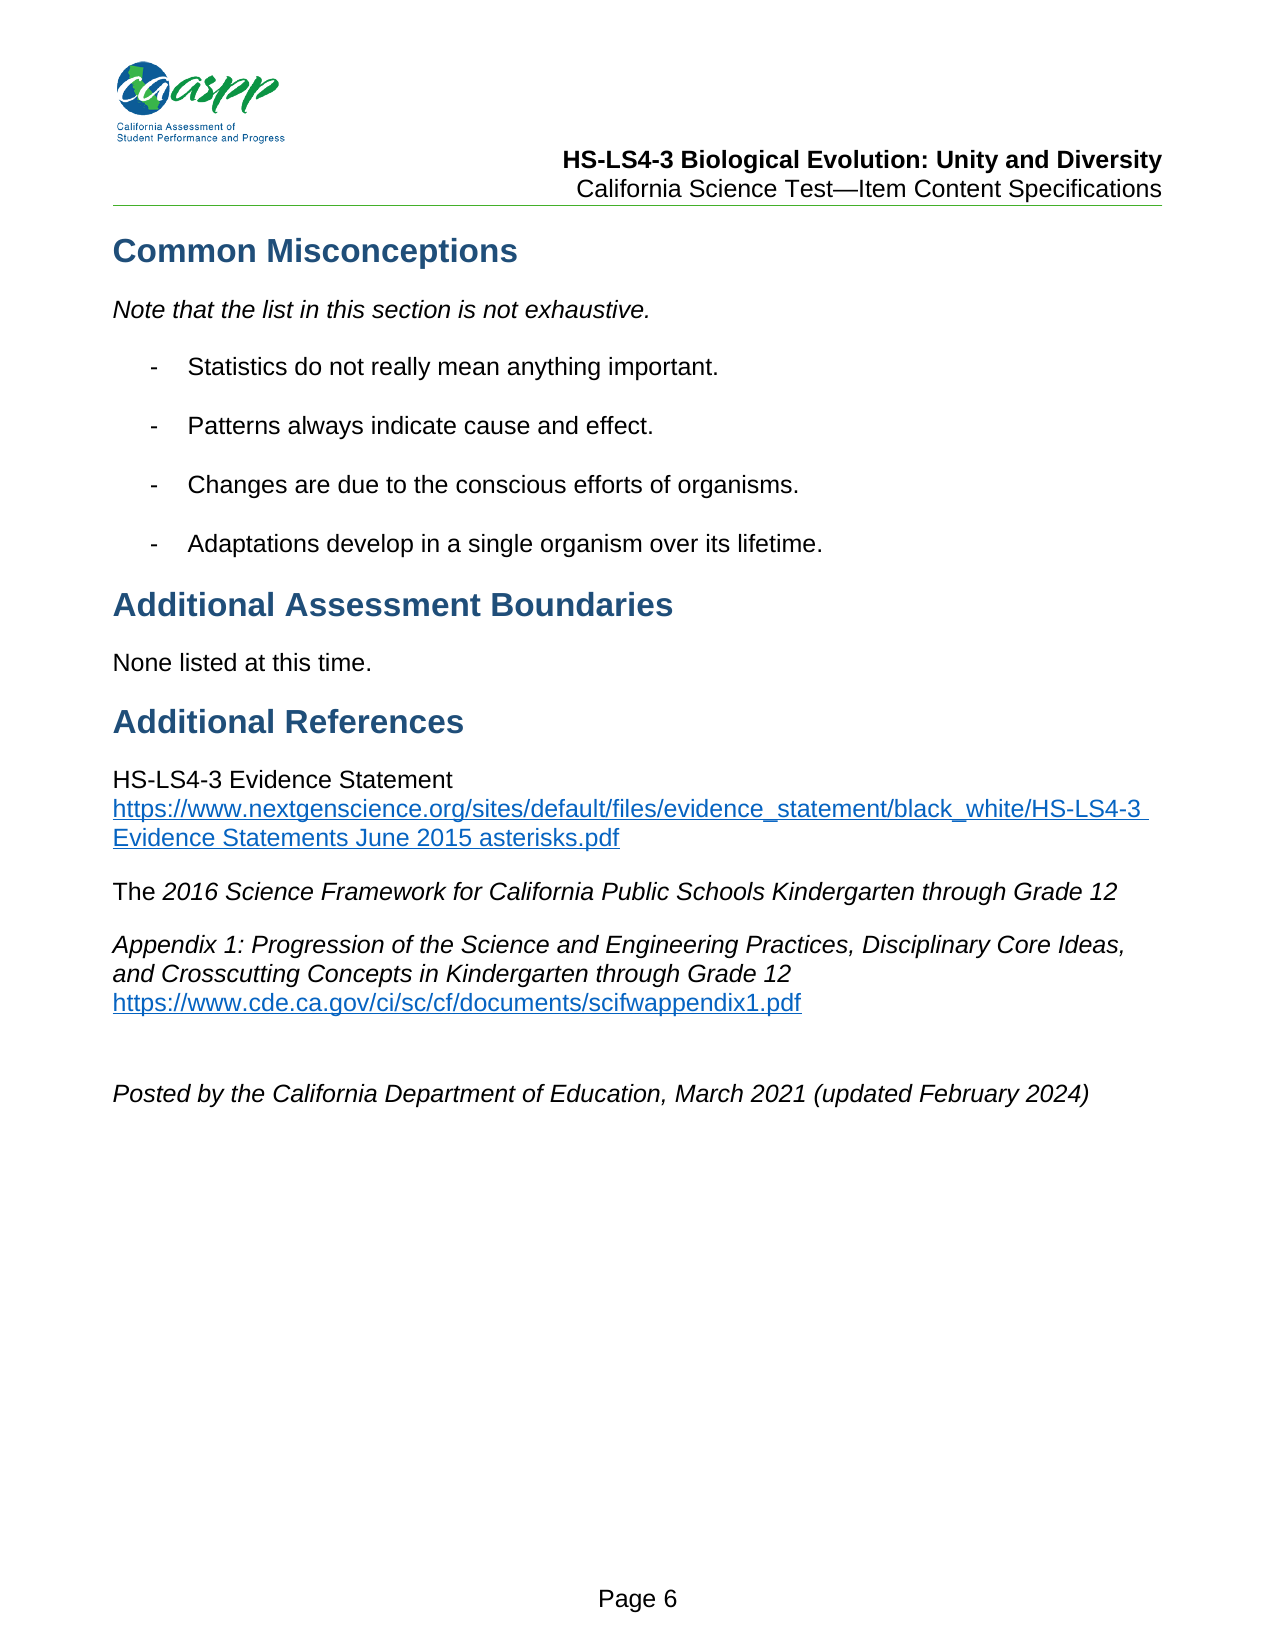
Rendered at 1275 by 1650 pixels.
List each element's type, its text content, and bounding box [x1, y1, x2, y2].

subtitle Additional Assessment Boundaries [112, 584, 1162, 623]
subtitle Additional References [112, 702, 1162, 740]
text Appendix 1: Progression of the Science and Engineering Practices, Disciplinary Core Ideas, and Crosscutting Concepts in Kindergarten through Grade 12 https://www.cde.ca.gov/ci/sc/cf/documents/scifwappendix1.pdf [112, 930, 1162, 1016]
subtitle Common Misconceptions [112, 231, 1162, 269]
text Note that the list in this section is not exhaustive. [112, 294, 1162, 323]
picture [112, 60, 287, 146]
text Patterns always indicate cause and effect. [150, 407, 1162, 441]
text Adaptations develop in a single organism over its lifetime. [150, 526, 1162, 559]
text HS-LS4-3 Evidence Statement https://www.nextgenscience.org/sites/default/files/evidence_statement/black_white/HS-LS4-3 Evidence Statements June 2015 asterisks.pdf [112, 765, 1162, 851]
text Statistics do not really mean anything important. [150, 348, 1162, 382]
text Posted by the California Department of Education, March 2021 (updated February 2024) [112, 1079, 1162, 1108]
text Changes are due to the conscious efforts of organisms. [150, 466, 1162, 501]
text None listed at this time. [112, 648, 1162, 677]
text The 2016 Science Framework for California Public Schools Kindergarten through Grade 12 [112, 876, 1162, 905]
